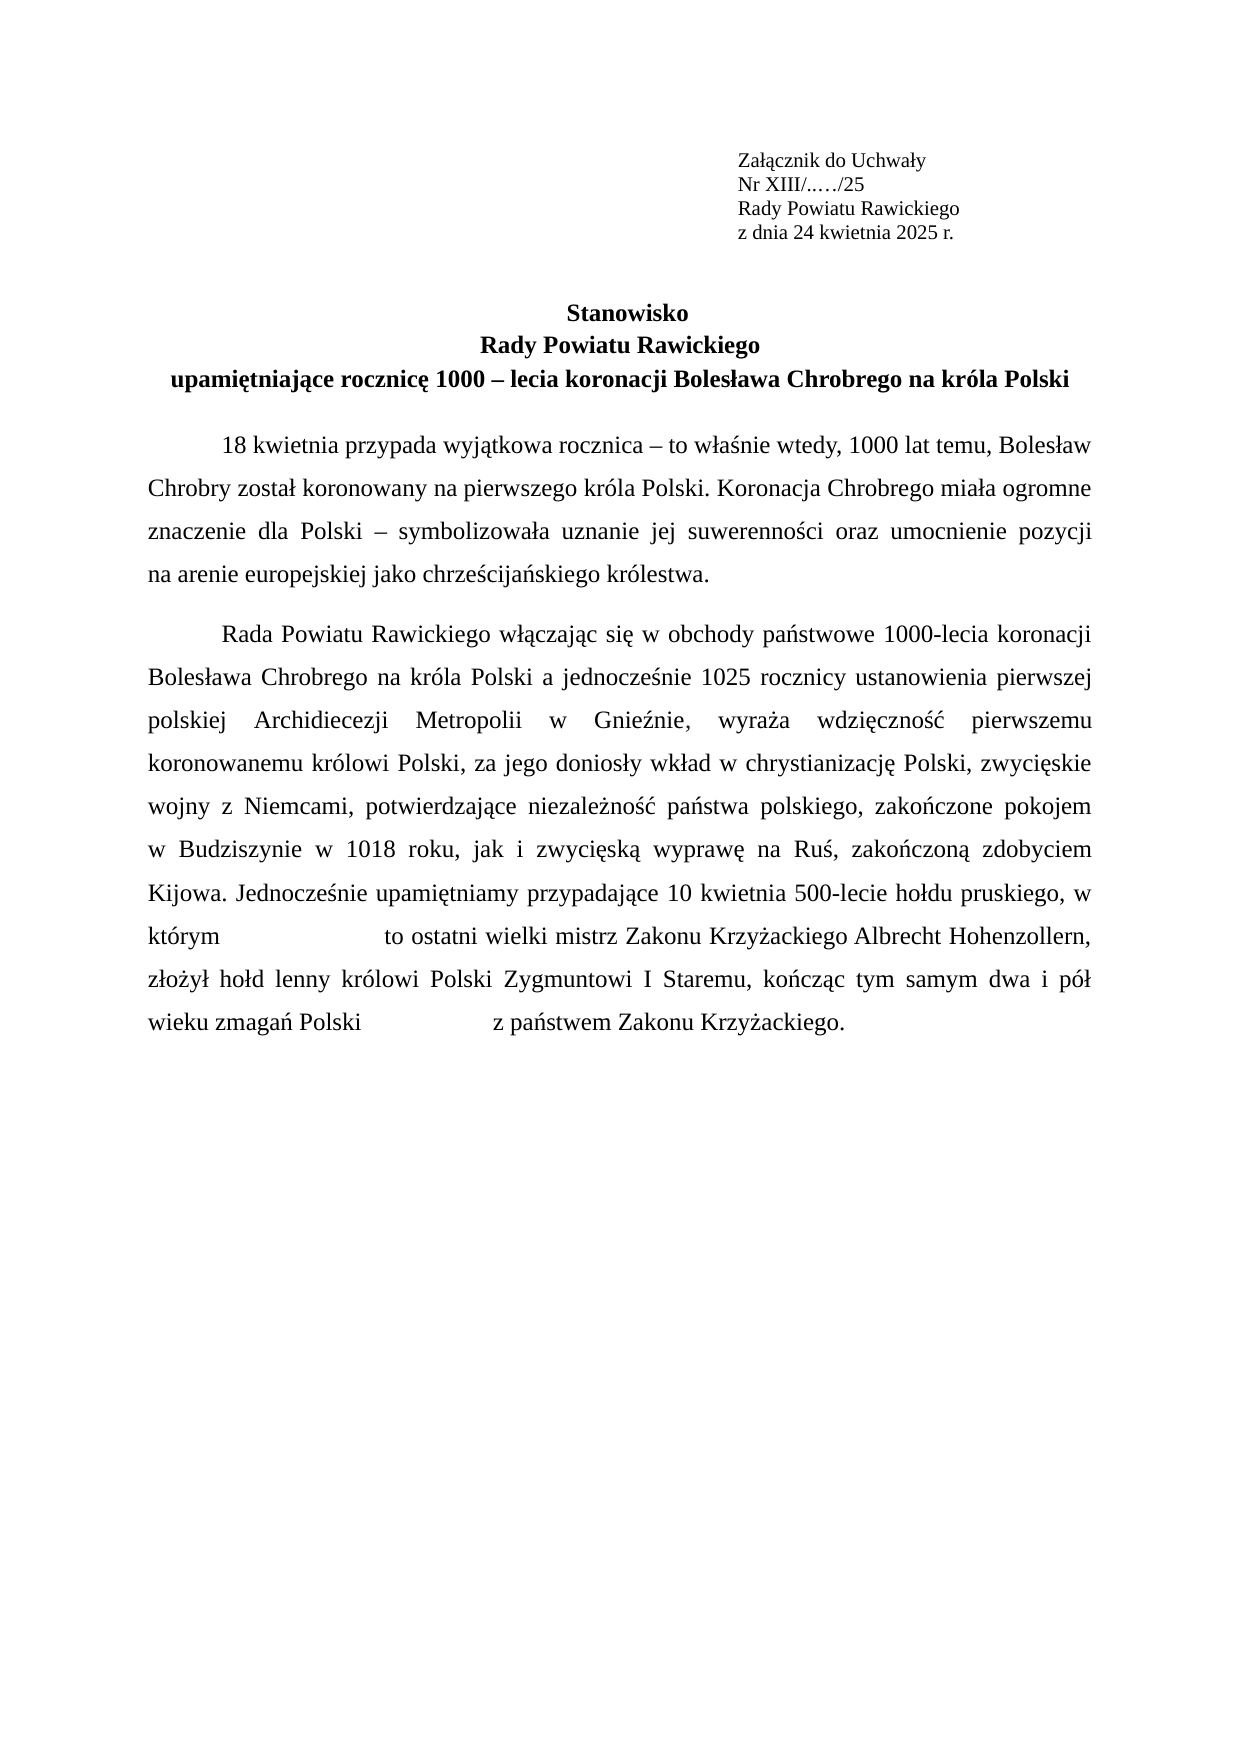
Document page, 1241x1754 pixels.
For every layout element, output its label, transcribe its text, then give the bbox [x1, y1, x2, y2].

text Nr XIII/..…/25 [664, 172, 1093, 196]
text z dnia 24 kwietnia 2025 r. [664, 220, 1093, 244]
text Stanowisko [148, 298, 1093, 326]
text Rady Powiatu Rawickiego [148, 196, 1093, 220]
text Załącznik do Uchwały [664, 148, 1093, 172]
text 18 kwietnia przypada wyjątkowa rocznica – to właśnie wtedy, 1000 lat temu, Bolesław Chrobry został koronowany na pierwszego króla Polski. Koronacja Chrobrego miała ogromne znaczenie dla Polski – symbolizowała uznanie jej suwerenności oraz umocnienie pozycji na arenie europejskiej jako chrześcijańskiego królestwa. [148, 430, 1093, 588]
text upamiętniające rocznicę 1000 – lecia koronacji Bolesława Chrobrego na króla Polski [148, 364, 1093, 392]
text Rady Powiatu Rawickiego [148, 331, 1093, 359]
text Rada Powiatu Rawickiego włączając się w obchody państwowe 1000-lecia koronacji Bolesława Chrobrego na króla Polski a jednocześnie 1025 rocznicy ustanowienia pierwszej polskiej Archidiecezji Metropolii w Gnieźnie, wyraża wdzięczność pierwszemu koronowanemu królowi Polski, za jego doniosły wkład w chrystianizację Polski, zwycięskie wojny z Niemcami, potwierdzające niezależność państwa polskiego, zakończone pokojem w Budziszynie w 1018 roku, jak i zwycięską wyprawę na Ruś, zakończoną zdobyciem Kijowa. Jednocześnie upamiętniamy przypadające 10 kwietnia 500-lecie hołdu pruskiego, w którym to ostatni wielki mistrz Zakonu Krzyżackiego Albrecht Hohenzollern, złożył hołd lenny królowi Polski Zygmuntowi I Staremu, kończąc tym samym dwa i pół wieku zmagań Polski z państwem Zakonu Krzyżackiego. [148, 619, 1093, 1036]
